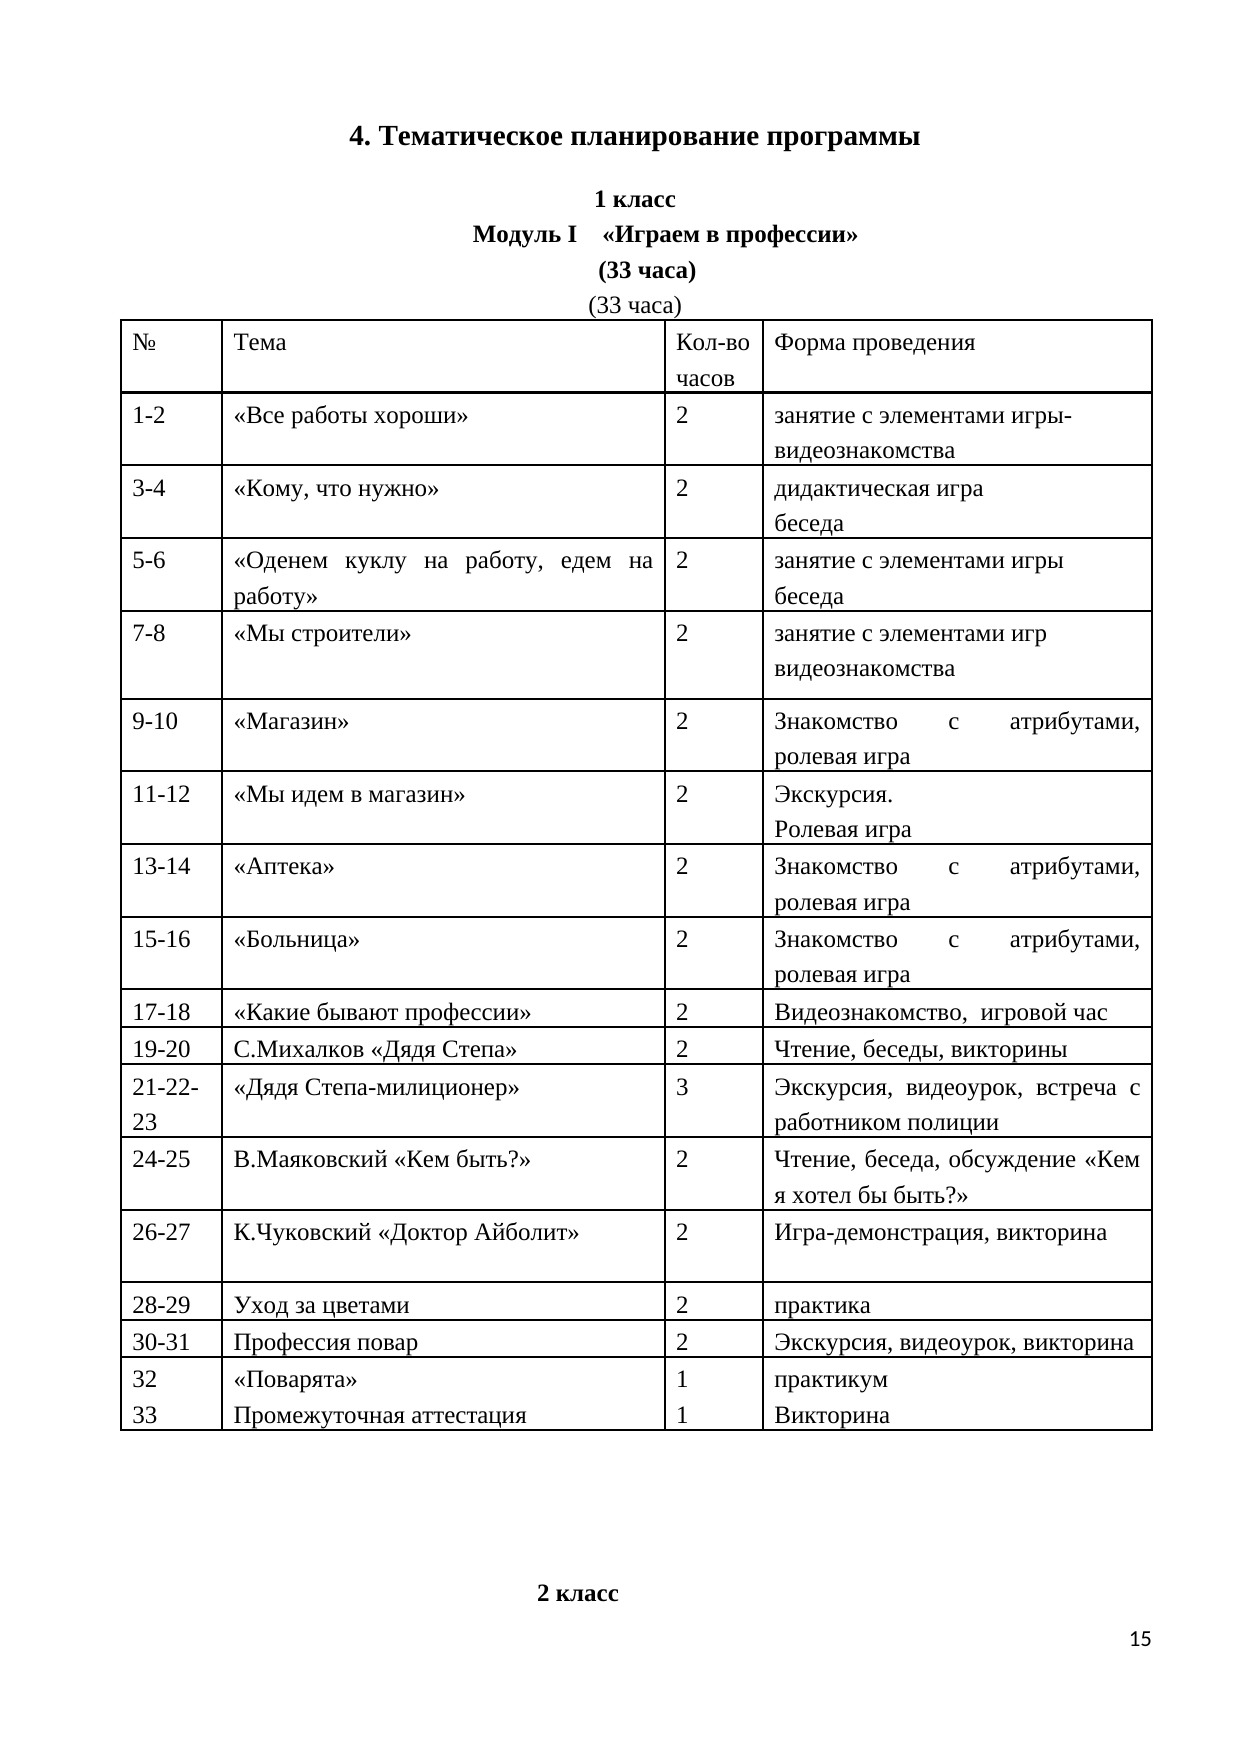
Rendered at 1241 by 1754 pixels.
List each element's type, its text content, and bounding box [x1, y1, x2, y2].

table_cell Промежуточная аттестация [223, 1393, 664, 1429]
table_cell «Оденем куклу на работу, едем на работу» [223, 539, 664, 609]
table_cell Экскурсия. Ролевая игра [764, 772, 1151, 843]
table_cell 2 [666, 612, 762, 697]
table_cell «Больница» [223, 918, 664, 988]
table_header Кол-во часов [666, 321, 762, 391]
table_cell 7-8 [122, 612, 221, 697]
table_cell Игра-демонстрация, викторина [764, 1211, 1151, 1281]
table_cell 2 [666, 394, 762, 464]
table_cell «Аптека» [223, 845, 664, 916]
table_cell 28-29 [122, 1283, 221, 1318]
table_cell 24-25 [122, 1138, 221, 1208]
table_cell 2 [666, 1321, 762, 1356]
table_cell «Какие бывают профессии» [223, 990, 664, 1026]
table_cell Знакомство с атрибутами, ролевая игра [764, 845, 1151, 916]
table_cell Экскурсия, видеоурок, встреча с работником полиции [764, 1065, 1151, 1136]
table_cell занятие с элементами игр видеознакомства [764, 612, 1151, 697]
table_cell 1 [666, 1358, 762, 1393]
text (33 часа) [118, 248, 1152, 283]
table_cell «Кому, что нужно» [223, 466, 664, 537]
table_cell 13-14 [122, 845, 221, 916]
table_header Форма проведения [764, 321, 1151, 391]
text 2 класс [118, 1572, 1152, 1607]
table_cell 26-27 [122, 1211, 221, 1281]
table_cell Профессия повар [223, 1321, 664, 1356]
table_cell «Мы строители» [223, 612, 664, 697]
table_cell 33 [122, 1393, 221, 1429]
table_cell Знакомство с атрибутами, ролевая игра [764, 700, 1151, 770]
table_cell занятие с элементами игры- видеознакомства [764, 394, 1151, 464]
table_cell 32 [122, 1358, 221, 1393]
table_cell 30-31 [122, 1321, 221, 1356]
table_cell Уход за цветами [223, 1283, 664, 1318]
table_cell 15-16 [122, 918, 221, 988]
table_cell 3 [666, 1065, 762, 1136]
table_cell практикум [764, 1358, 1151, 1393]
table_cell 2 [666, 1138, 762, 1208]
table_cell Чтение, беседа, обсуждение «Кем я хотел бы быть?» [764, 1138, 1151, 1208]
text Модуль I «Играем в профессии» [118, 213, 1152, 248]
table_cell К.Чуковский «Доктор Айболит» [223, 1211, 664, 1281]
table_cell 2 [666, 1028, 762, 1063]
text 4. Тематическое планирование программы [118, 118, 1152, 152]
table_cell С.Михалков «Дядя Степа» [223, 1028, 664, 1063]
table_cell 2 [666, 539, 762, 609]
table_cell 2 [666, 1211, 762, 1281]
table_cell дидактическая игра беседа [764, 466, 1151, 537]
table_cell «Дядя Степа-милиционер» [223, 1065, 664, 1136]
table_cell 3-4 [122, 466, 221, 537]
table_cell 2 [666, 700, 762, 770]
table_header Тема [223, 321, 664, 391]
table_header № [122, 321, 221, 391]
table_cell практика [764, 1283, 1151, 1318]
table_cell «Мы идем в магазин» [223, 772, 664, 843]
table_cell 9-10 [122, 700, 221, 770]
table_cell 19-20 [122, 1028, 221, 1063]
table_cell 2 [666, 845, 762, 916]
table_cell 11-12 [122, 772, 221, 843]
table_cell В.Маяковский «Кем быть?» [223, 1138, 664, 1208]
text (33 часа) [118, 283, 1152, 319]
table_cell 2 [666, 466, 762, 537]
table_cell «Магазин» [223, 700, 664, 770]
table_cell Знакомство с атрибутами, ролевая игра [764, 918, 1151, 988]
table_cell Видеознакомство, игровой час [764, 990, 1151, 1026]
table_cell 1-2 [122, 394, 221, 464]
table_cell 5-6 [122, 539, 221, 609]
table_cell 17-18 [122, 990, 221, 1026]
table_cell 2 [666, 990, 762, 1026]
table_cell Чтение, беседы, викторины [764, 1028, 1151, 1063]
table_cell 21-22-23 [122, 1065, 221, 1136]
text 1 класс [118, 177, 1152, 213]
table_cell «Поварята» [223, 1358, 664, 1393]
table_cell 2 [666, 772, 762, 843]
table_cell Экскурсия, видеоурок, викторина [764, 1321, 1151, 1356]
table_cell 1 [666, 1393, 762, 1429]
table_cell занятие с элементами игры беседа [764, 539, 1151, 609]
table_cell «Все работы хороши» [223, 394, 664, 464]
table_cell 2 [666, 1283, 762, 1318]
table_cell Викторина [764, 1393, 1151, 1429]
table_cell 2 [666, 918, 762, 988]
